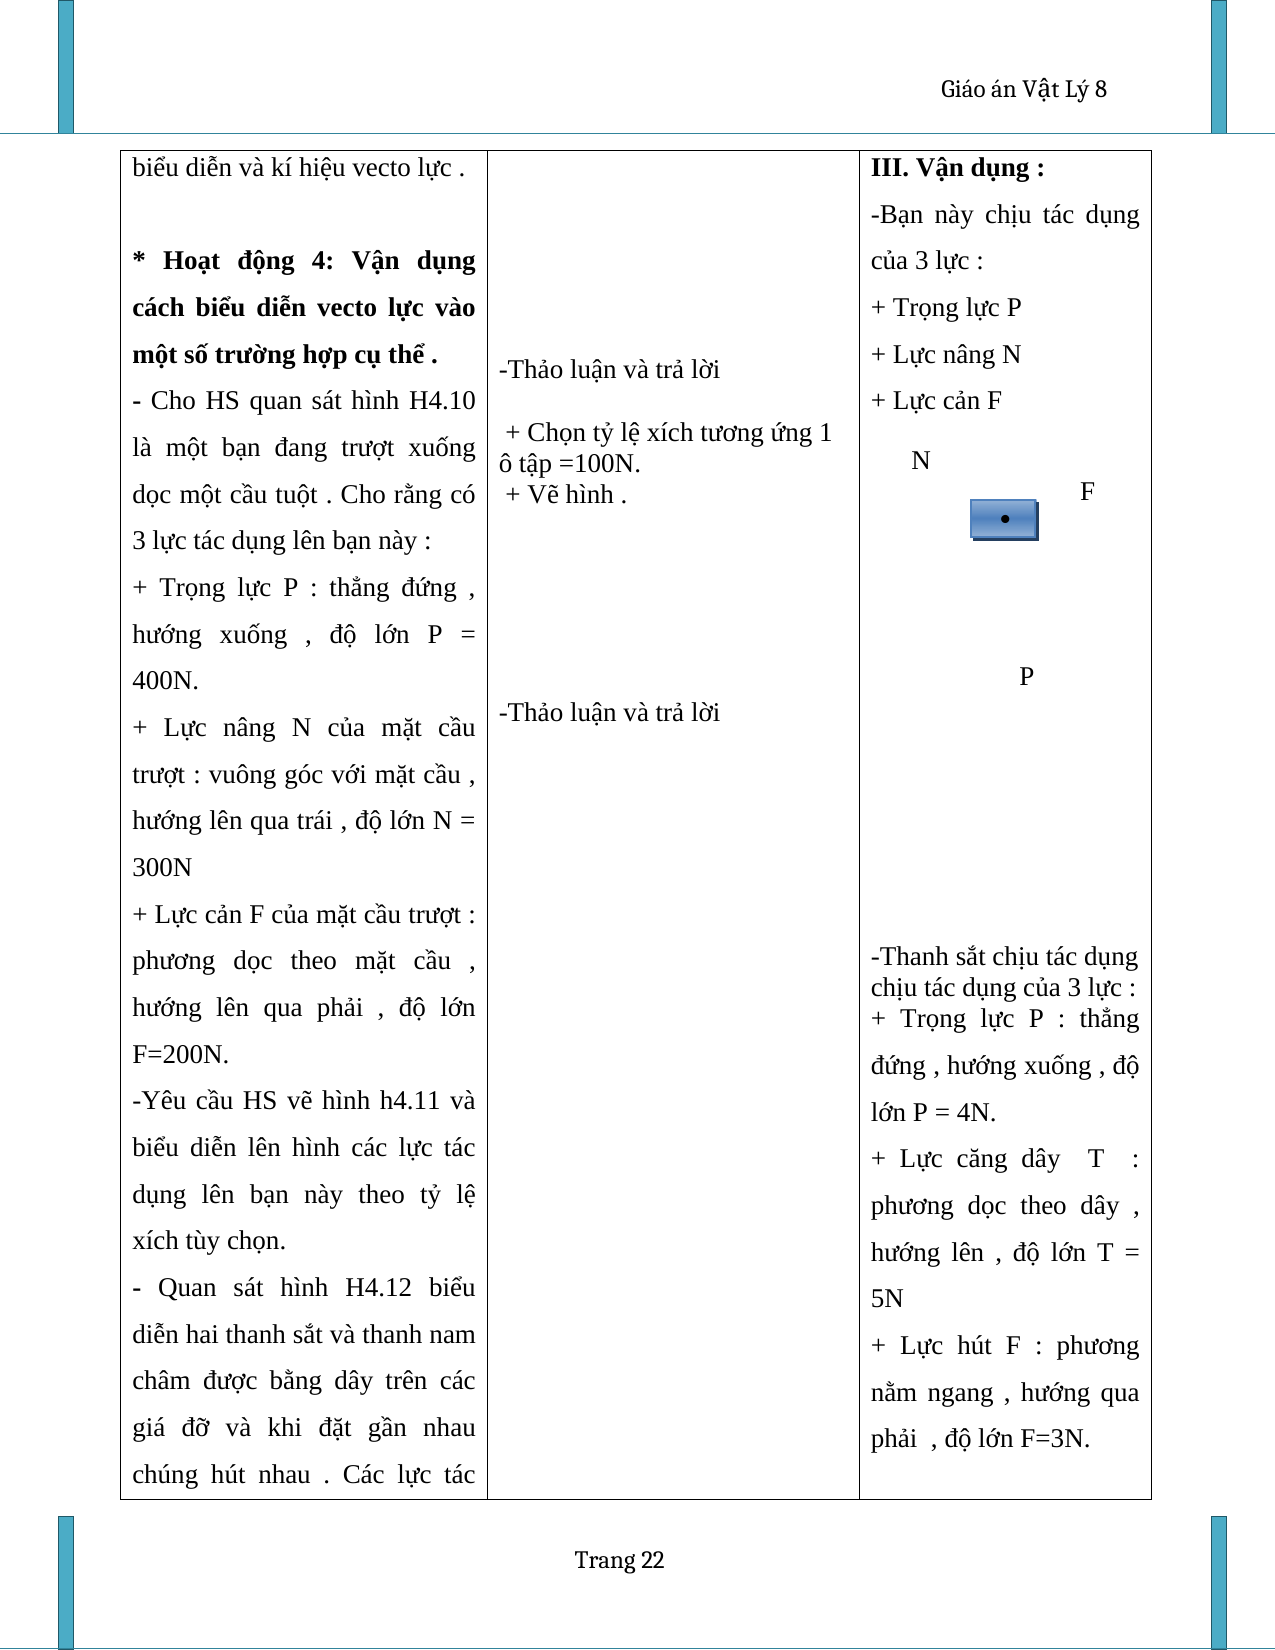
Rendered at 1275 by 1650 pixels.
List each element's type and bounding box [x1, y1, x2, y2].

table_cell [488, 151, 859, 1499]
table_cell [860, 151, 1151, 1499]
table_cell [121, 151, 487, 1499]
